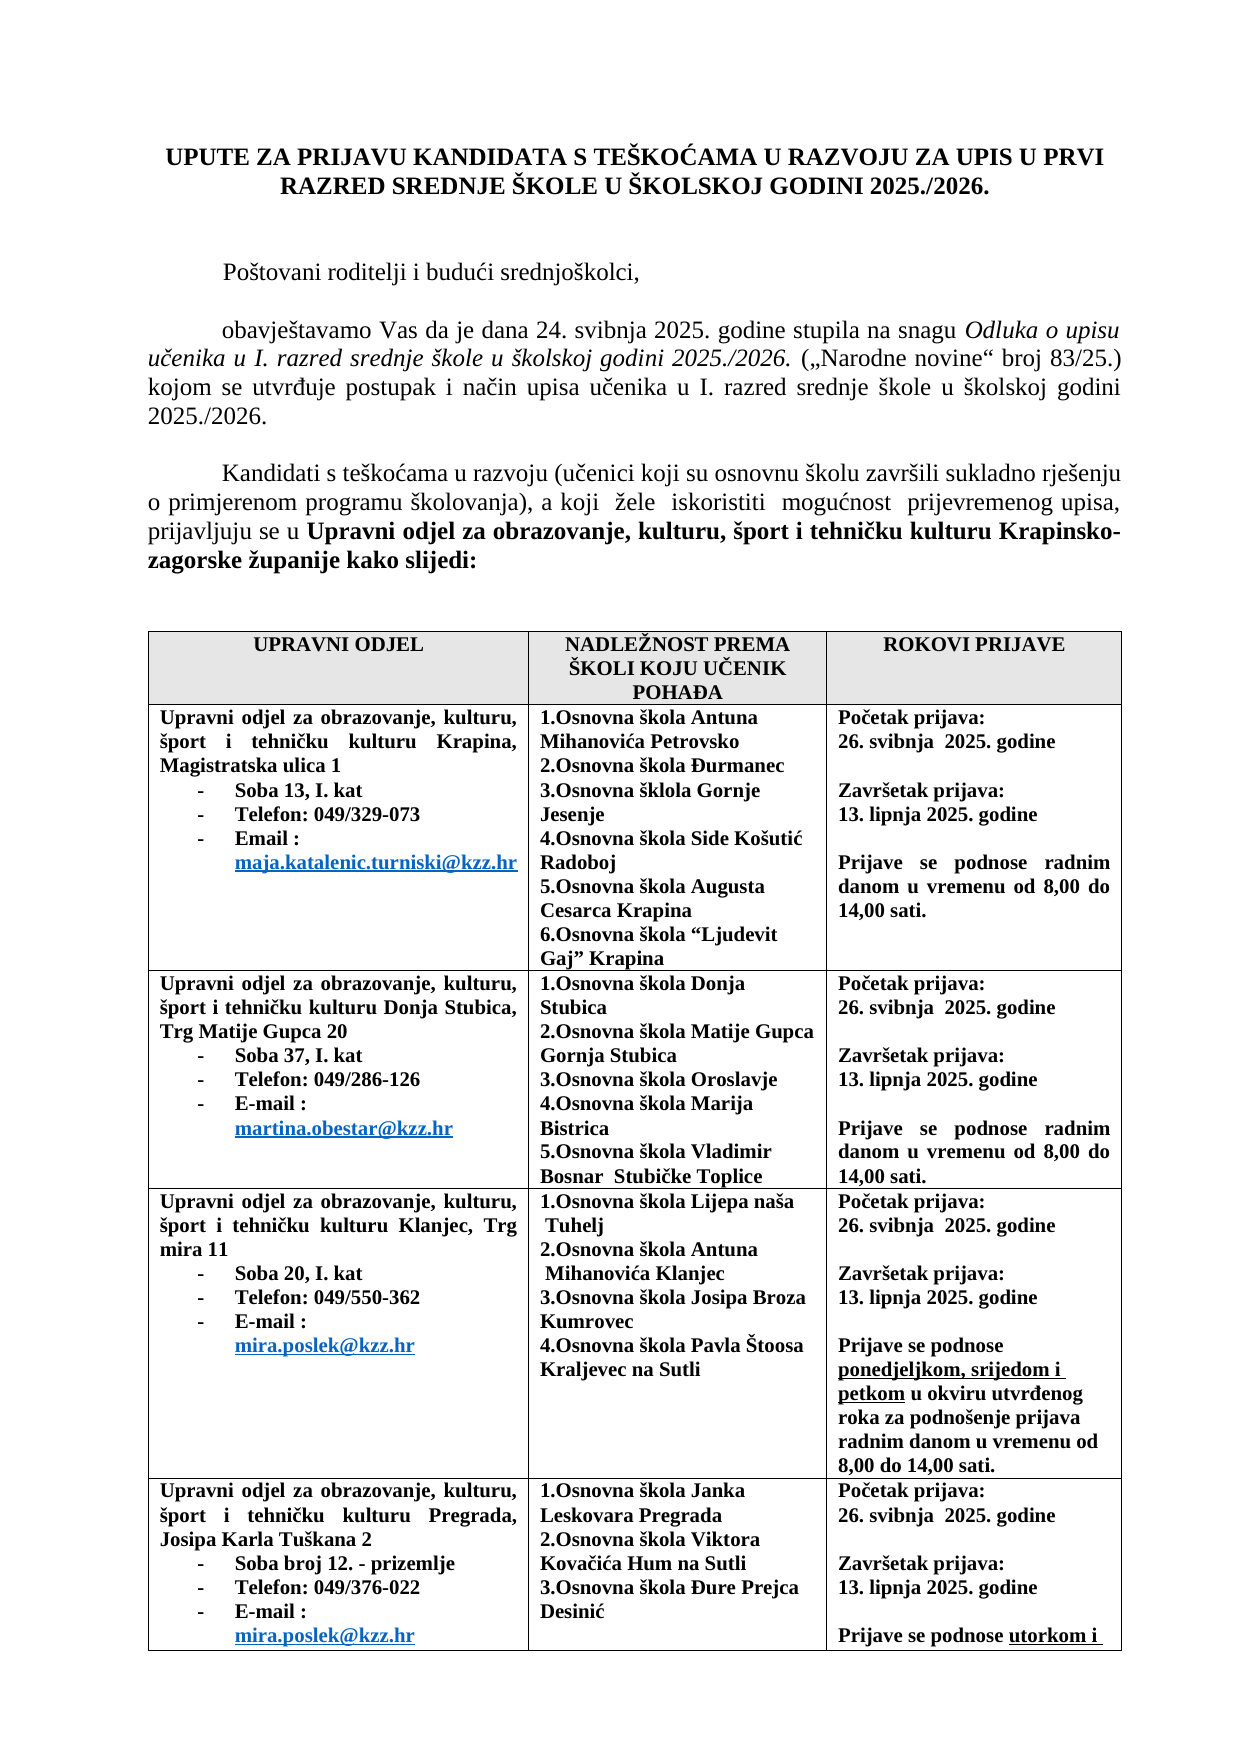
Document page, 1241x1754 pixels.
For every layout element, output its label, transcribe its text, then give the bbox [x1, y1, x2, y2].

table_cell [529, 1479, 826, 1649]
table_cell Upravni odjel za obrazovanje, kulturu, šport i tehničku kulturu Krapina, Magistratska ulica 1 Soba 13, I. kat Telefon: 049/329-073 Email : maja.katalenic.turniski@kzz.hr [149, 705, 528, 970]
table_header NADLEŽNOST PREMA ŠKOLI KOJU UČENIK POHAĐA [529, 632, 826, 704]
table_cell 1.Osnovna škola Antuna Mihanovića Petrovsko 2.Osnovna škola Đurmanec 3.Osnovna šklola Gornje Jesenje 4.Osnovna škola Side Košutić Radoboj 5.Osnovna škola Augusta Cesarca Krapina 6.Osnovna škola “Ljudevit Gaj” Krapina [529, 705, 826, 970]
table_header UPRAVNI ODJEL [149, 632, 528, 704]
table_cell Početak prijava: 26. svibnja 2025. godine Završetak prijava: 13. lipnja 2025. godine Prijave se podnose radnim danom u vremenu od 8,00 do 14,00 sati. [827, 971, 1121, 1188]
table_cell 1.Osnovna škola Lijepa naša Tuhelj 2.Osnovna škola Antuna Mihanovića Klanjec 3.Osnovna škola Josipa Broza Kumrovec 4.Osnovna škola Pavla Štoosa Kraljevec na Sutli [529, 1189, 826, 1477]
table_cell Početak prijava: 26. svibnja 2025. godine Završetak prijava: 13. lipnja 2025. godine Prijave se podnose ponedjeljkom, srijedom i petkom u okviru utvrđenog roka za podnošenje prijava radnim danom u vremenu od 8,00 do 14,00 sati. [827, 1189, 1121, 1477]
table_cell Upravni odjel za obrazovanje, kulturu, šport i tehničku kulturu Donja Stubica, Trg Matije Gupca 20 Soba 37, I. kat Telefon: 049/286-126 E-mail : martina.obestar@kzz.hr [149, 971, 528, 1188]
table_cell 1.Osnovna škola Donja Stubica 2.Osnovna škola Matije Gupca Gornja Stubica 3.Osnovna škola Oroslavje 4.Osnovna škola Marija Bistrica 5.Osnovna škola Vladimir Bosnar Stubičke Toplice [529, 971, 826, 1188]
text Kandidati s teškoćama u razvoju (učenici koji su osnovnu školu završili sukladno rješenju o primjerenom programu školovanja), a koji žele iskoristiti mogućnost prijevremenog upisa, prijavljuju se u Upravni odjel za obrazovanje, kulturu, šport i tehničku kulturu Krapinsko-zagorske županije kako slijedi: [148, 458, 1122, 573]
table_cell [827, 1479, 1121, 1649]
table_cell Upravni odjel za obrazovanje, kulturu, šport i tehničku kulturu Klanjec, Trg mira 11 Soba 20, I. kat Telefon: 049/550-362 E-mail : mira.poslek@kzz.hr [149, 1189, 528, 1477]
text Poštovani roditelji i budući srednjoškolci, [148, 257, 1122, 286]
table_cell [149, 1479, 528, 1649]
table_header ROKOVI PRIJAVE [827, 632, 1121, 704]
text obavještavamo Vas da je dana 24. svibnja 2025. godine stupila na snagu Odluka o upisu učenika u I. razred srednje škole u školskoj godini 2025./2026. („Narodne novine“ broj 83/25.) kojom se utvrđuje postupak i način upisa učenika u I. razred srednje škole u školskoj godini 2025./2026. [148, 315, 1122, 430]
table_cell Početak prijava: 26. svibnja 2025. godine Završetak prijava: 13. lipnja 2025. godine Prijave se podnose radnim danom u vremenu od 8,00 do 14,00 sati. [827, 705, 1121, 970]
text UPUTE ZA PRIJAVU KANDIDATA S TEŠKOĆAMA U RAZVOJU ZA UPIS U PRVI RAZRED SREDNJE ŠKOLE U ŠKOLSKOJ GODINI 2025./2026. [148, 142, 1122, 200]
